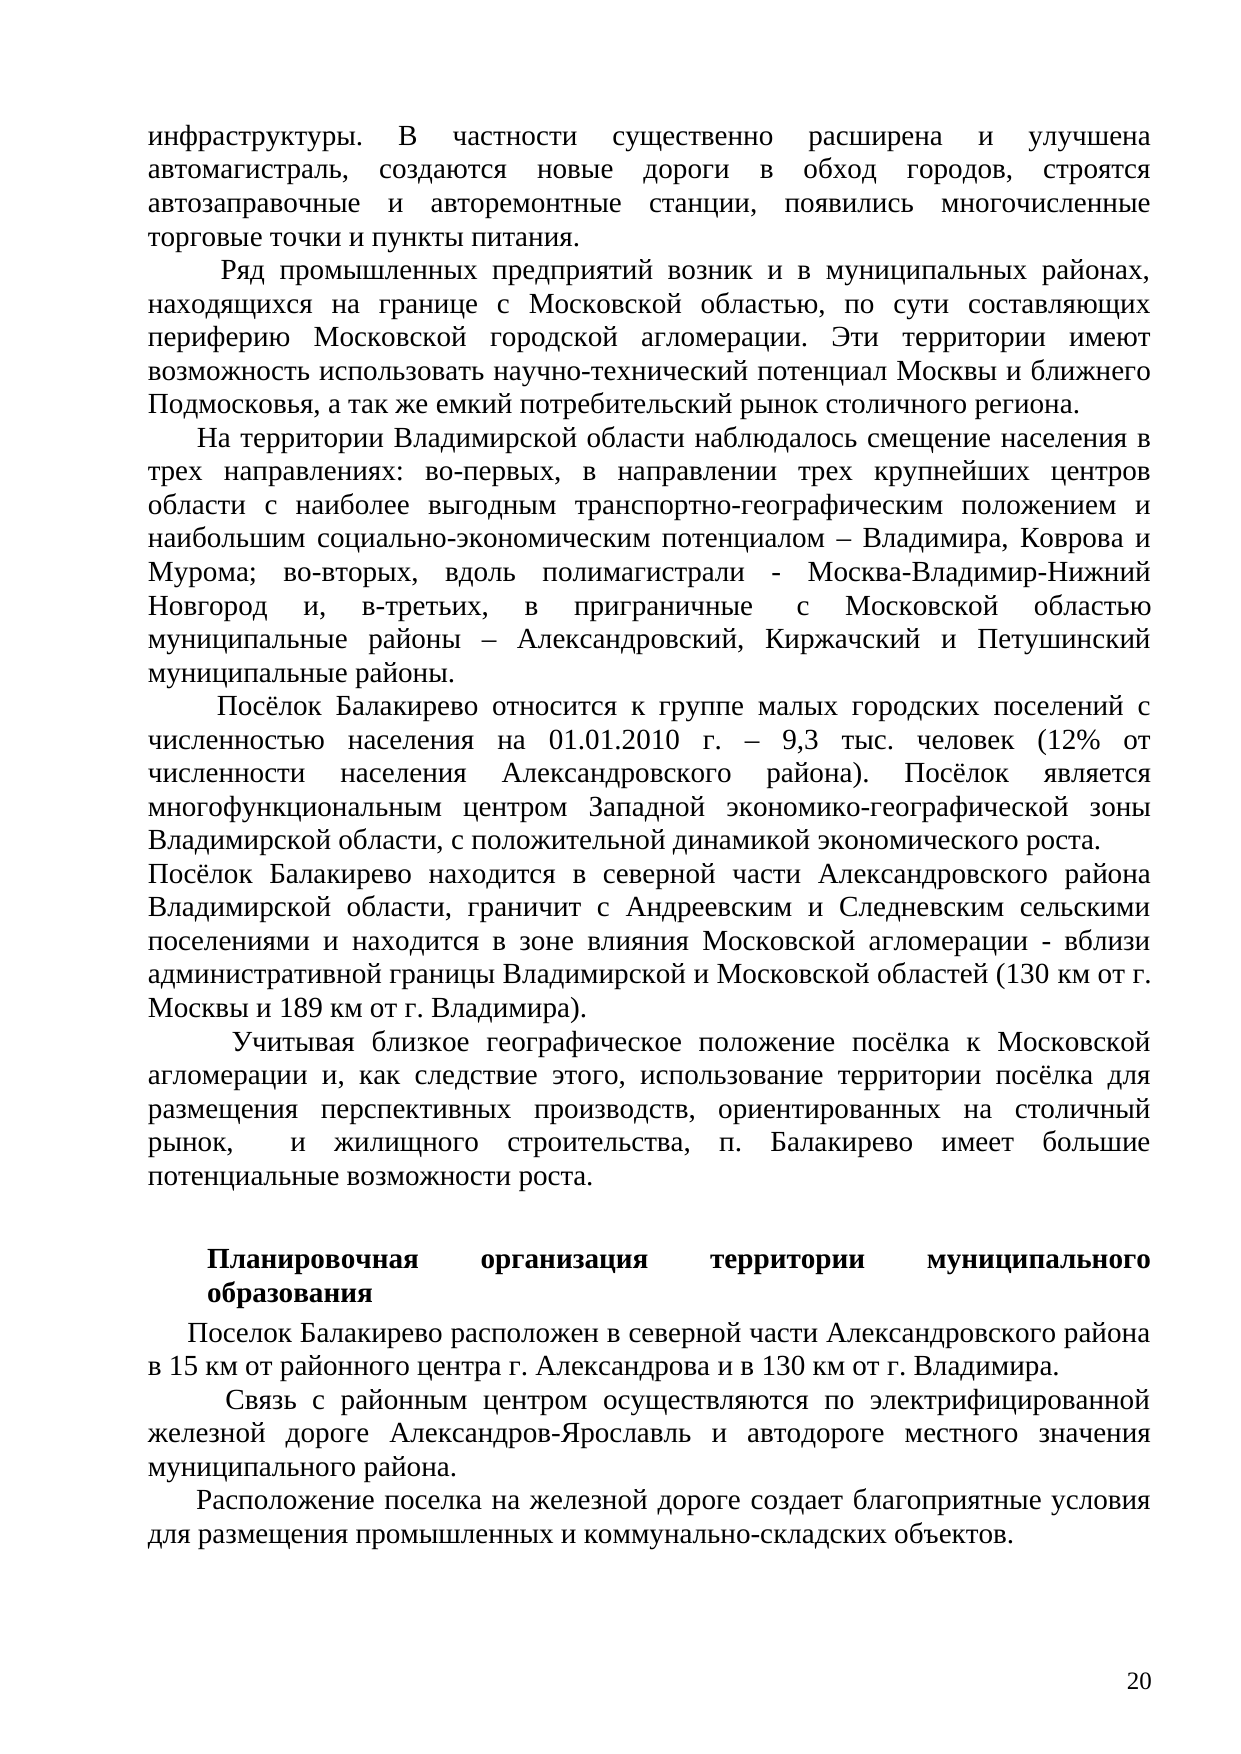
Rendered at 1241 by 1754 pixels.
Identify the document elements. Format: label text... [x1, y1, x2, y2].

text Посёлок Балакирево находится в северной части Александровского района Владимирской области, граничит с Андреевским и Следневским сельскими поселениями и находится в зоне влияния Московской агломерации - вблизи административной границы Владимирской и Московской областей ( от г. Москвы и от г. Владимира). [148, 856, 1152, 1024]
text Расположение поселка на железной дороге создает благоприятные условия для размещения промышленных и коммунально-складских объектов. [148, 1482, 1152, 1549]
text Учитывая близкое географическое положение посёлка к Московской агломерации и, как следствие этого, использование территории посёлка для размещения перспективных производств, ориентированных на столичный рынок, и жилищного строительства, п. Балакирево имеет большие потенциальные возможности роста. [148, 1024, 1152, 1191]
text Связь с районным центром осуществляются по электрифицированной железной дороге Александров-Ярославль и автодороге местного значения муниципального района. [148, 1382, 1152, 1482]
text Ряд промышленных предприятий возник и в муниципальных районах, находящихся на границе с Московской областью, по сути составляющих периферию Московской городской агломерации. Эти территории имеют возможность использовать научно-технический потенциал Москвы и ближнего Подмосковья, а так же емкий потребительский рынок столичного региона. [148, 252, 1152, 420]
text Поселок Балакирево расположен в северной части Александровского района в от районного центра г. Александрова и в от г. Владимира. [148, 1315, 1152, 1382]
text Посёлок Балакирево относится к группе малых городских поселений с численностью населения на 01.01.2010 г. – 9,3 тыс. человек (12% от численности населения Александровского района). Посёлок является многофункциональным центром Западной экономико-географической зоны Владимирской области, с положительной динамикой экономического роста. [148, 688, 1152, 856]
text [148, 118, 1152, 252]
subtitle Планировочная организация территории муниципального образования [207, 1241, 1152, 1308]
text На территории Владимирской области наблюдалось смещение населения в трех направлениях: во-первых, в направлении трех крупнейших центров области с наиболее выгодным транспортно-географическим положением и наибольшим социально-экономическим потенциалом – Владимира, Коврова и Мурома; во-вторых, вдоль полимагистрали - Москва-Владимир-Нижний Новгород и, в-третьих, в приграничные с Московской областью муниципальные районы – Александровский, Киржачский и Петушинский муниципальные районы. [148, 420, 1152, 688]
